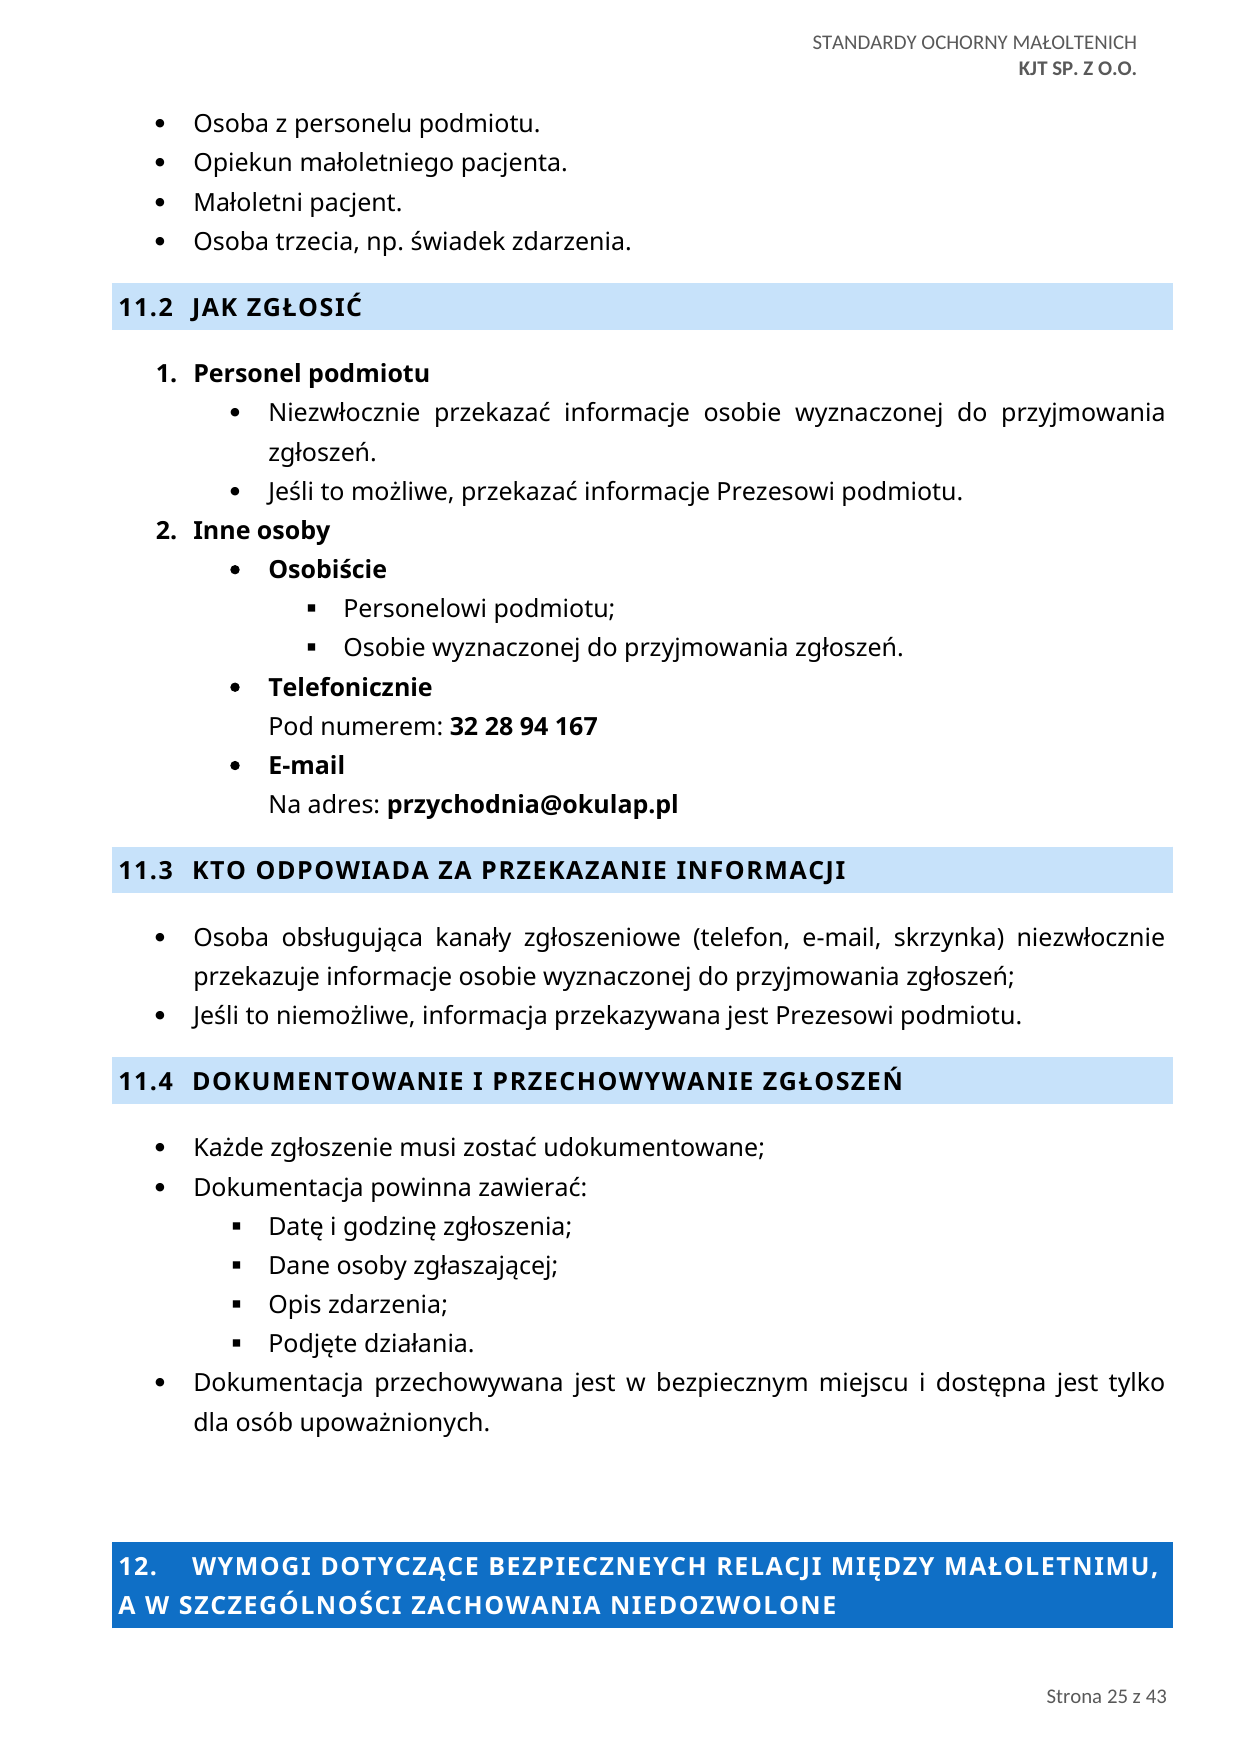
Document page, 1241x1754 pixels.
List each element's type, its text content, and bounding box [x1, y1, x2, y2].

subtitle 11.4 DOKUMENTOWANIE I PRZECHOWYWANIE ZGŁOSZEŃ [118, 1064, 1167, 1098]
list Osobie wyznaczonej do przyjmowania zgłoszeń. [306, 630, 1167, 664]
subtitle 11.3 KTO ODPOWIADA ZA PRZEKAZANIE INFORMACJI [118, 853, 1167, 887]
list Jeśli to niemożliwe, informacja przekazywana jest Prezesowi podmiotu. [156, 997, 1167, 1032]
list Osoba trzecia, np. świadek zdarzenia. [156, 223, 1167, 257]
list Personel podmiotu [156, 356, 1167, 390]
list Osoba obsługująca kanały zgłoszeniowe (telefon, e-mail, skrzynka) niezwłocznie przekazuje informacje osobie wyznaczonej do przyjmowania zgłoszeń; [156, 919, 1167, 992]
list Podjęte działania. [231, 1326, 1167, 1360]
list Opiekun małoletniego pacjenta. [156, 145, 1167, 179]
list Osoba z personelu podmiotu. [156, 106, 1167, 140]
list Telefonicznie [231, 669, 1167, 703]
list Pod numerem: 32 28 94 167 [268, 708, 1167, 742]
list Inne osoby [156, 512, 1167, 547]
subtitle 12. WYMOGI DOTYCZĄCE BEZPIECZNEYCH RELACJI MIĘDZY MAŁOLETNIMU, A W SZCZEGÓLNOŚCI ZACHOWANIA NIEDOZWOLONE [118, 1549, 1167, 1622]
list Dane osoby zgłaszającej; [231, 1247, 1167, 1282]
list Personelowi podmiotu; [306, 591, 1167, 625]
list Dokumentacja powinna zawierać: [156, 1169, 1167, 1203]
list Na adres: przychodnia@okulap.pl [268, 787, 1167, 821]
list Datę i godzinę zgłoszenia; [231, 1208, 1167, 1242]
list Osobiście [231, 552, 1167, 586]
list Małoletni pacjent. [156, 184, 1167, 218]
list Opis zdarzenia; [231, 1287, 1167, 1321]
list Jeśli to możliwe, przekazać informacje Prezesowi podmiotu. [231, 473, 1167, 507]
list Dokumentacja przechowywana jest w bezpiecznym miejscu i dostępna jest tylko dla osób upoważnionych. [156, 1365, 1167, 1438]
subtitle 11.2 JAK ZGŁOSIĆ [118, 290, 1167, 324]
list Każde zgłoszenie musi zostać udokumentowane; [156, 1130, 1167, 1164]
list Niezwłocznie przekazać informacje osobie wyznaczonej do przyjmowania zgłoszeń. [231, 395, 1167, 468]
list E-mail [231, 747, 1167, 782]
